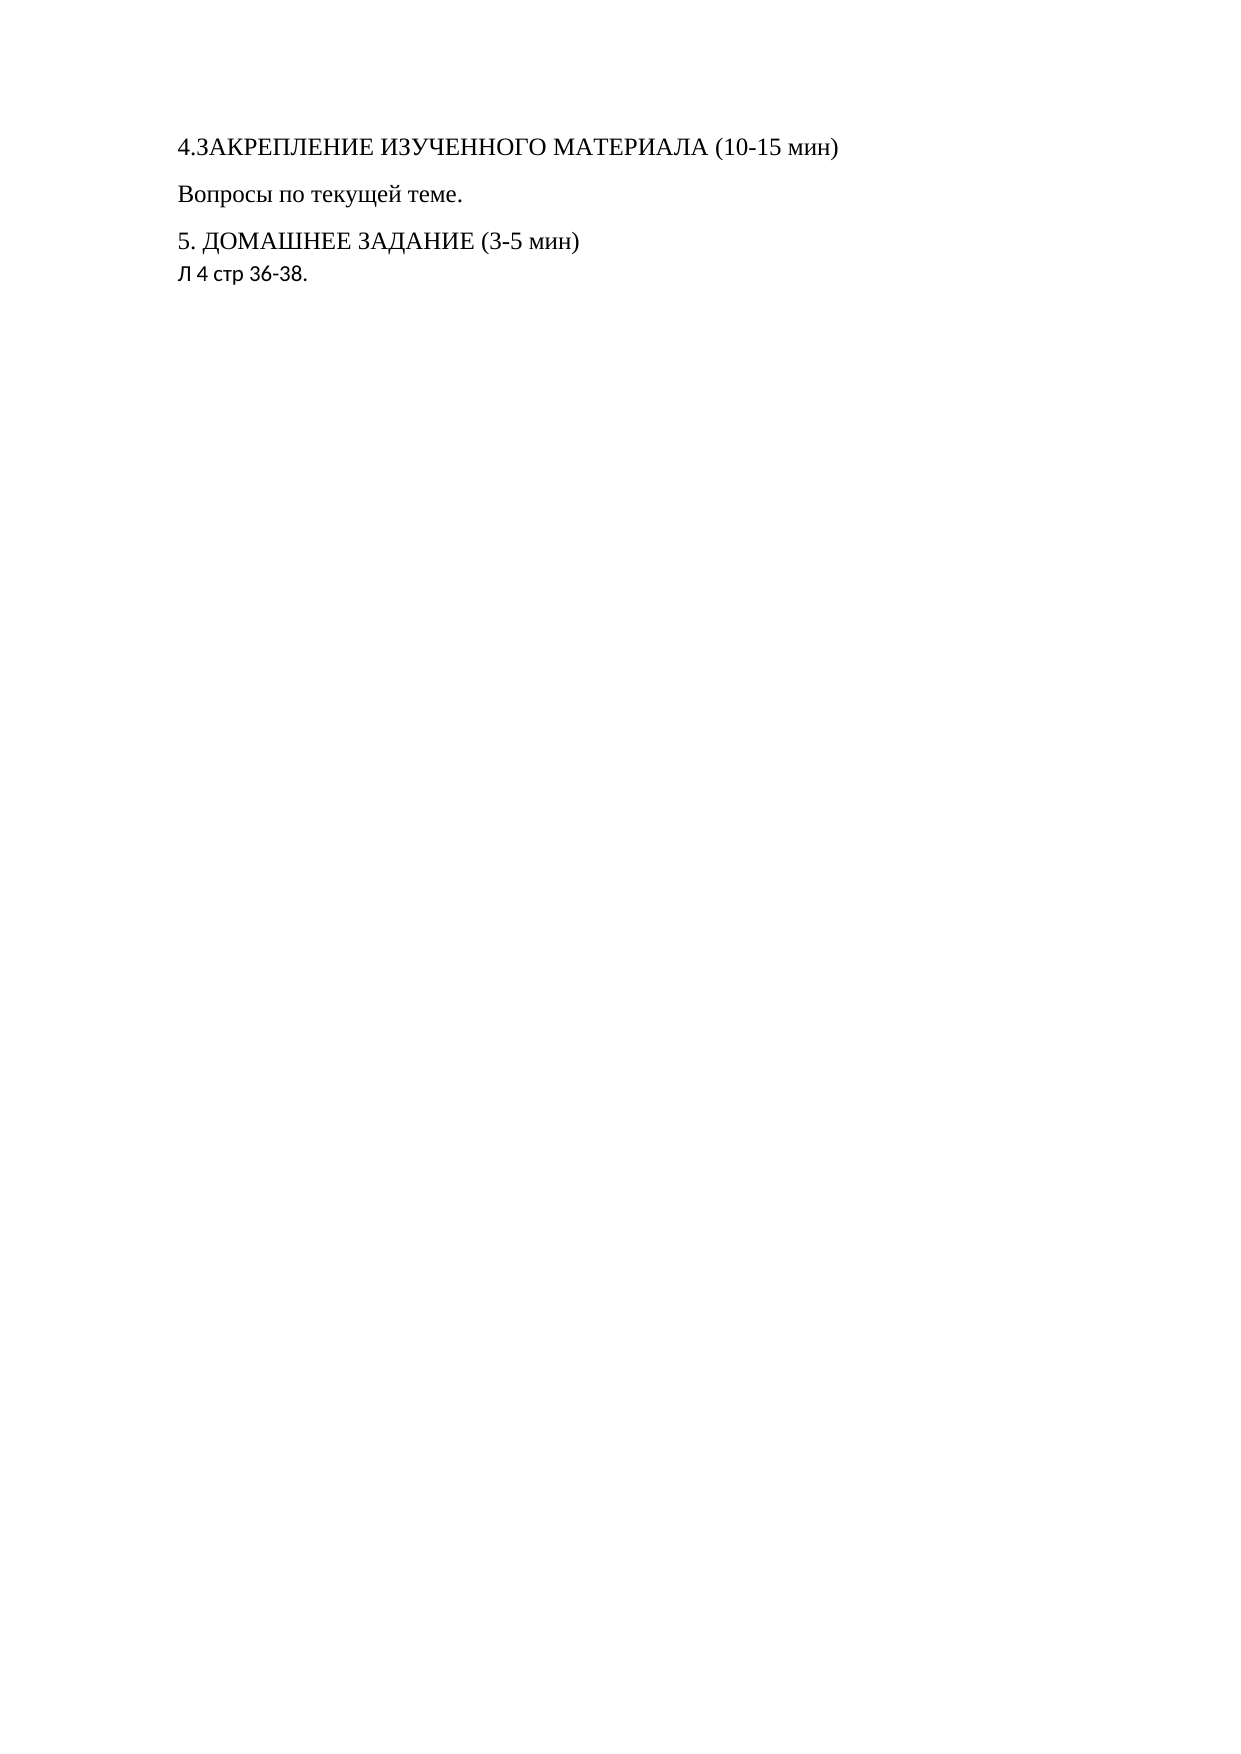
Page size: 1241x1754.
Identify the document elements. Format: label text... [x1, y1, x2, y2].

text Вопросы по текущей теме. [177, 165, 1152, 212]
text 5. ДОМАШНЕЕ ЗАДАНИЕ (3-5 мин) [177, 212, 1152, 259]
text Л 4 стр 36-38. [177, 259, 1152, 287]
text 4.ЗАКРЕПЛЕНИЕ ИЗУЧЕННОГО МАТЕРИАЛА (10-15 мин) [177, 118, 1152, 165]
